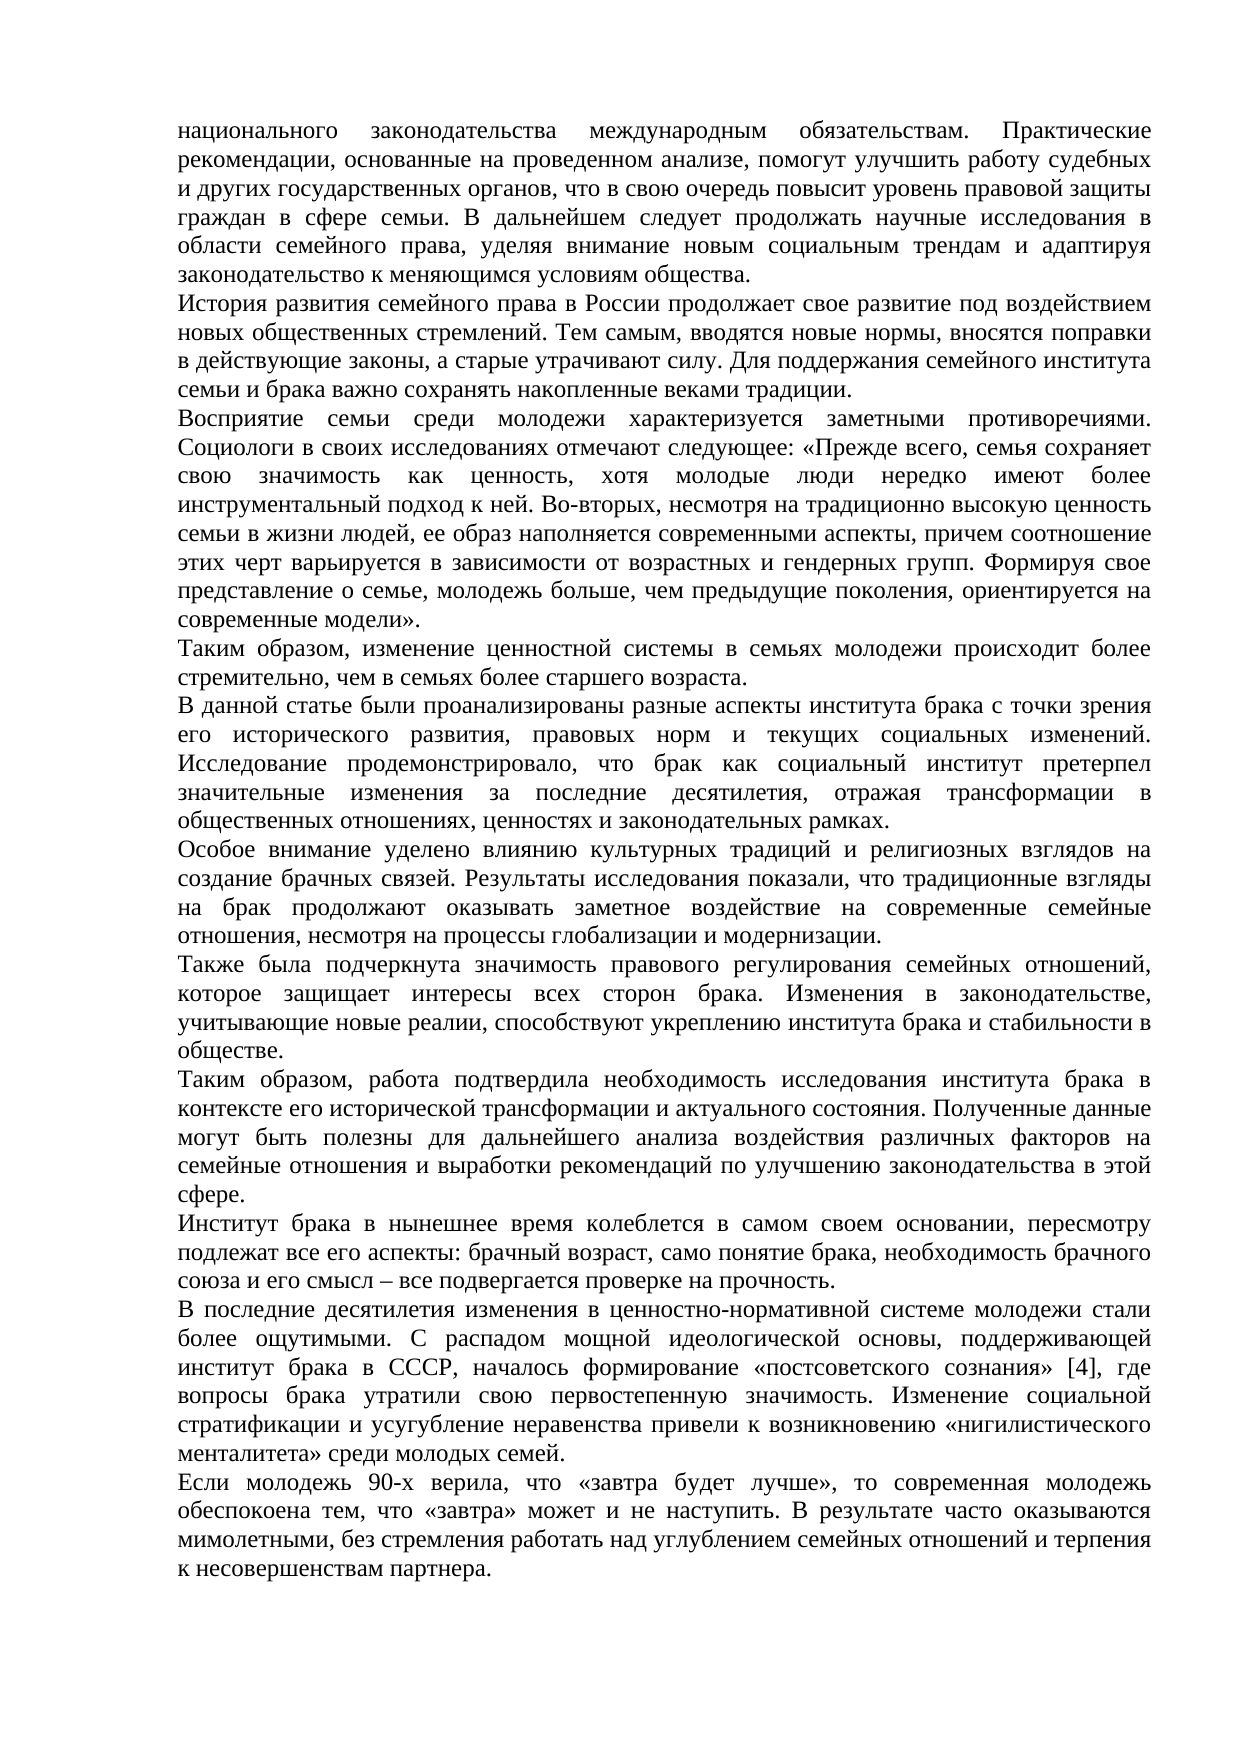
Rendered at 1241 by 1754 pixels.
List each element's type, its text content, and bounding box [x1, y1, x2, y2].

text Институт брака в нынешнее время колеблется в самом своем основании, пересмотру подлежат все его аспекты: брачный возраст, само понятие брака, необходимость брачного союза и его смысл – все подвергается проверке на прочность. [177, 1208, 1152, 1294]
text Таким образом, работа подтвердила необходимость исследования института брака в контексте его исторической трансформации и актуального состояния. Полученные данные могут быть полезны для дальнейшего анализа воздействия различных факторов на семейные отношения и выработки рекомендаций по улучшению законодательства в этой сфере. [177, 1064, 1152, 1208]
text История развития семейного права в России продолжает свое развитие под воздействием новых общественных стремлений. Тем самым, вводятся новые нормы, вносятся поправки в действующие законы, а старые утрачивают силу. Для поддержания семейного института семьи и брака важно сохранять накопленные веками традиции. [177, 288, 1152, 403]
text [177, 116, 1152, 288]
text Также была подчеркнута значимость правового регулирования семейных отношений, которое защищает интересы всех сторон брака. Изменения в законодательстве, учитывающие новые реалии, способствуют укреплению института брака и стабильности в обществе. [177, 949, 1152, 1064]
text В данной статье были проанализированы разные аспекты института брака с точки зрения его исторического развития, правовых норм и текущих социальных изменений. Исследование продемонстрировало, что брак как социальный институт претерпел значительные изменения за последние десятилетия, отражая трансформации в общественных отношениях, ценностях и законодательных рамках. [177, 691, 1152, 834]
text Таким образом, изменение ценностной системы в семьях молодежи происходит более стремительно, чем в семьях более старшего возраста. [177, 633, 1152, 691]
text В последние десятилетия изменения в ценностно-нормативной системе молодежи стали более ощутимыми. С распадом мощной идеологической основы, поддерживающей институт брака в СССР, началось формирование «постсоветского сознания» [4], где вопросы брака утратили свою первостепенную значимость. Изменение социальной стратификации и усугубление неравенства привели к возникновению «нигилистического менталитета» среди молодых семей. [177, 1294, 1152, 1467]
text Особое внимание уделено влиянию культурных традиций и религиозных взглядов на создание брачных связей. Результаты исследования показали, что традиционные взгляды на брак продолжают оказывать заметное воздействие на современные семейные отношения, несмотря на процессы глобализации и модернизации. [177, 834, 1152, 949]
text Если молодежь 90-х верила, что «завтра будет лучше», то современная молодежь обеспокоена тем, что «завтра» может и не наступить. В результате часто оказываются мимолетными, без стремления работать над углублением семейных отношений и терпения к несовершенствам партнера. [177, 1467, 1152, 1582]
text Восприятие семьи среди молодежи характеризуется заметными противоречиями. Социологи в своих исследованиях отмечают следующее: «Прежде всего, семья сохраняет свою значимость как ценность, хотя молодые люди нередко имеют более инструментальный подход к ней. Во-вторых, несмотря на традиционно высокую ценность семьи в жизни людей, ее образ наполняется современными аспекты, причем соотношение этих черт варьируется в зависимости от возрастных и гендерных групп. Формируя свое представление о семье, молодежь больше, чем предыдущие поколения, ориентируется на современные модели». [177, 403, 1152, 633]
